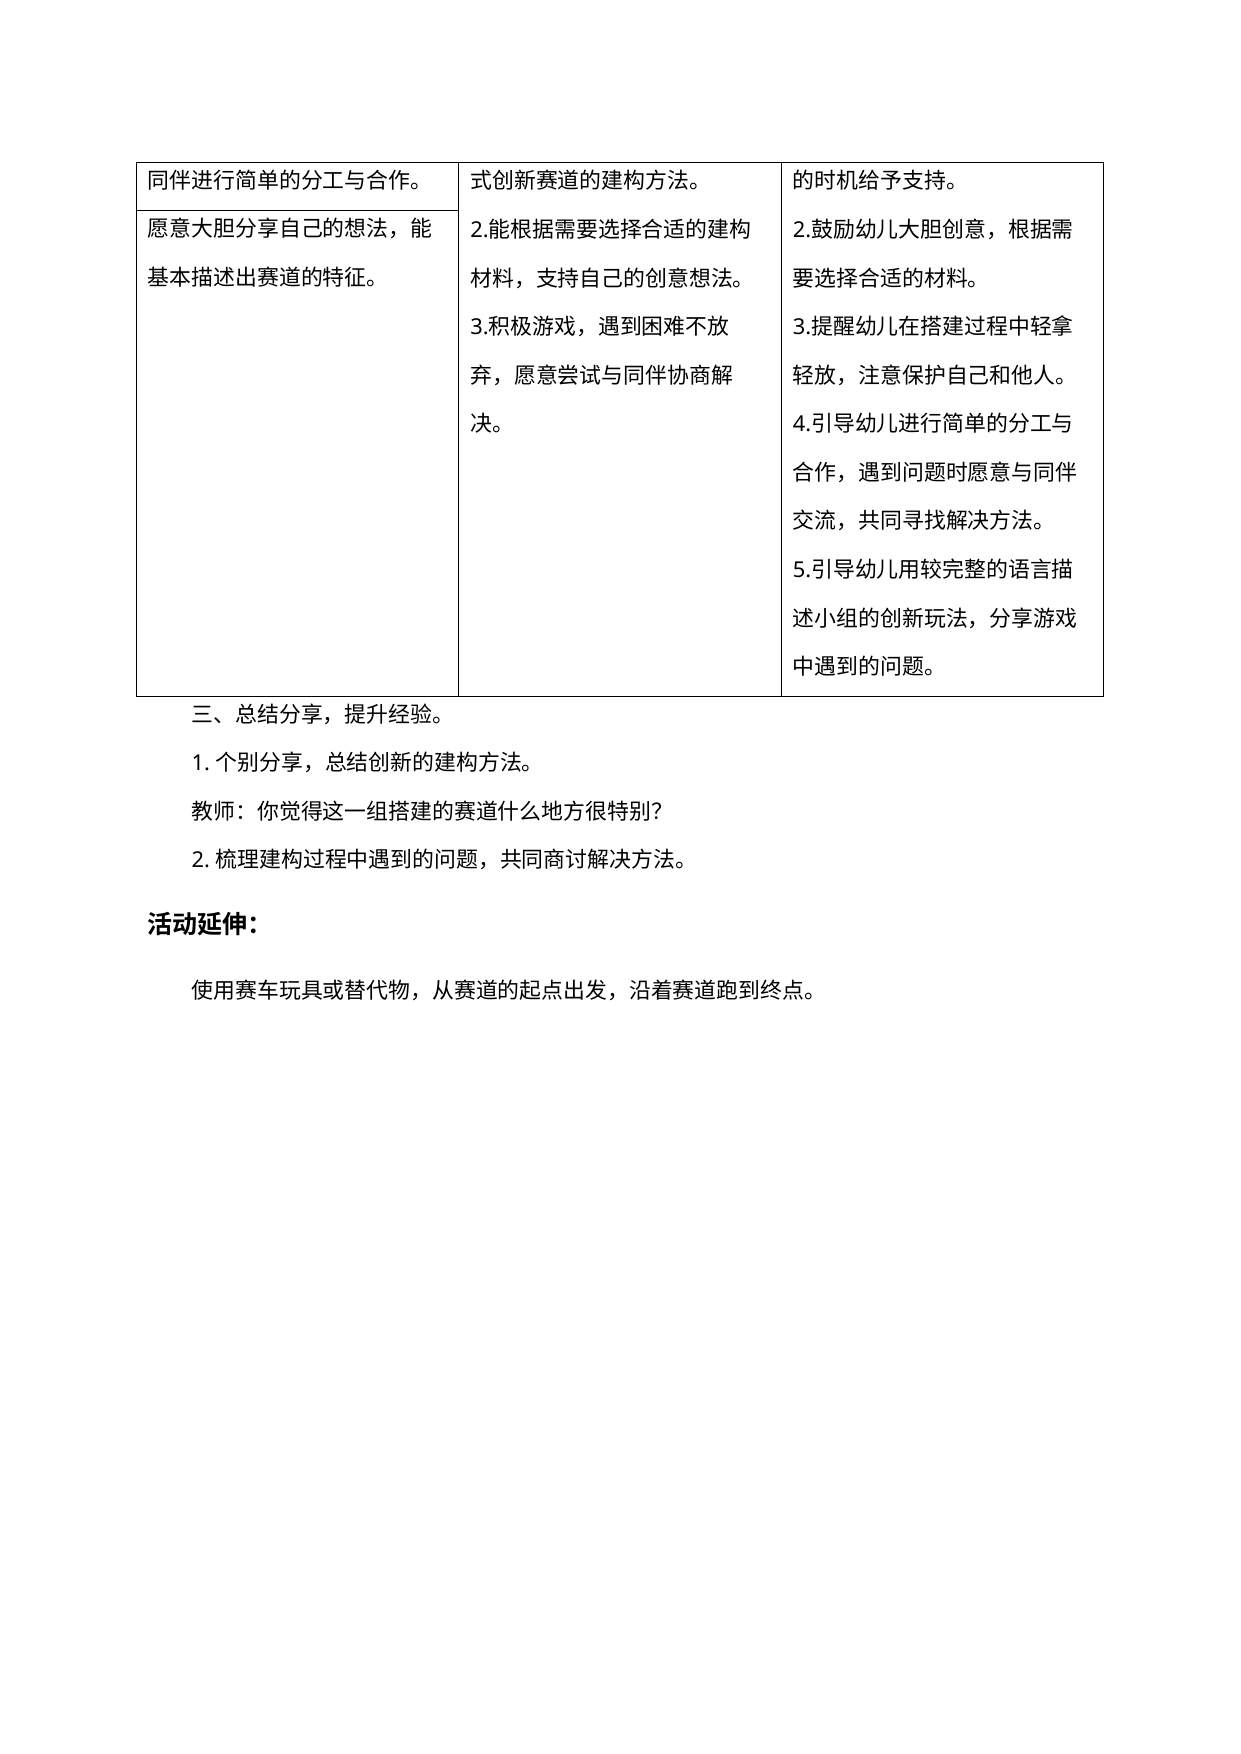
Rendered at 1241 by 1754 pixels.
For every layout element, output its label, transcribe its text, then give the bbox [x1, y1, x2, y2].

text 1. 个别分享，总结创新的建构方法。 [148, 745, 1093, 777]
text 使用赛车玩具或替代物，从赛道的起点出发，沿着赛道跑到终点。 [148, 973, 1093, 1006]
text 2. 梳理建构过程中遇到的问题，共同商讨解决方法。 [148, 842, 1093, 874]
text 三、总结分享，提升经验。 [148, 697, 1093, 729]
text 活动延伸： [148, 890, 1093, 955]
text 教师：你觉得这一组搭建的赛道什么地方很特别？ [148, 793, 1093, 826]
table_cell 愿意大胆分享自己的想法，能基本描述出赛道的特征。 [137, 211, 458, 696]
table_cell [137, 163, 458, 210]
